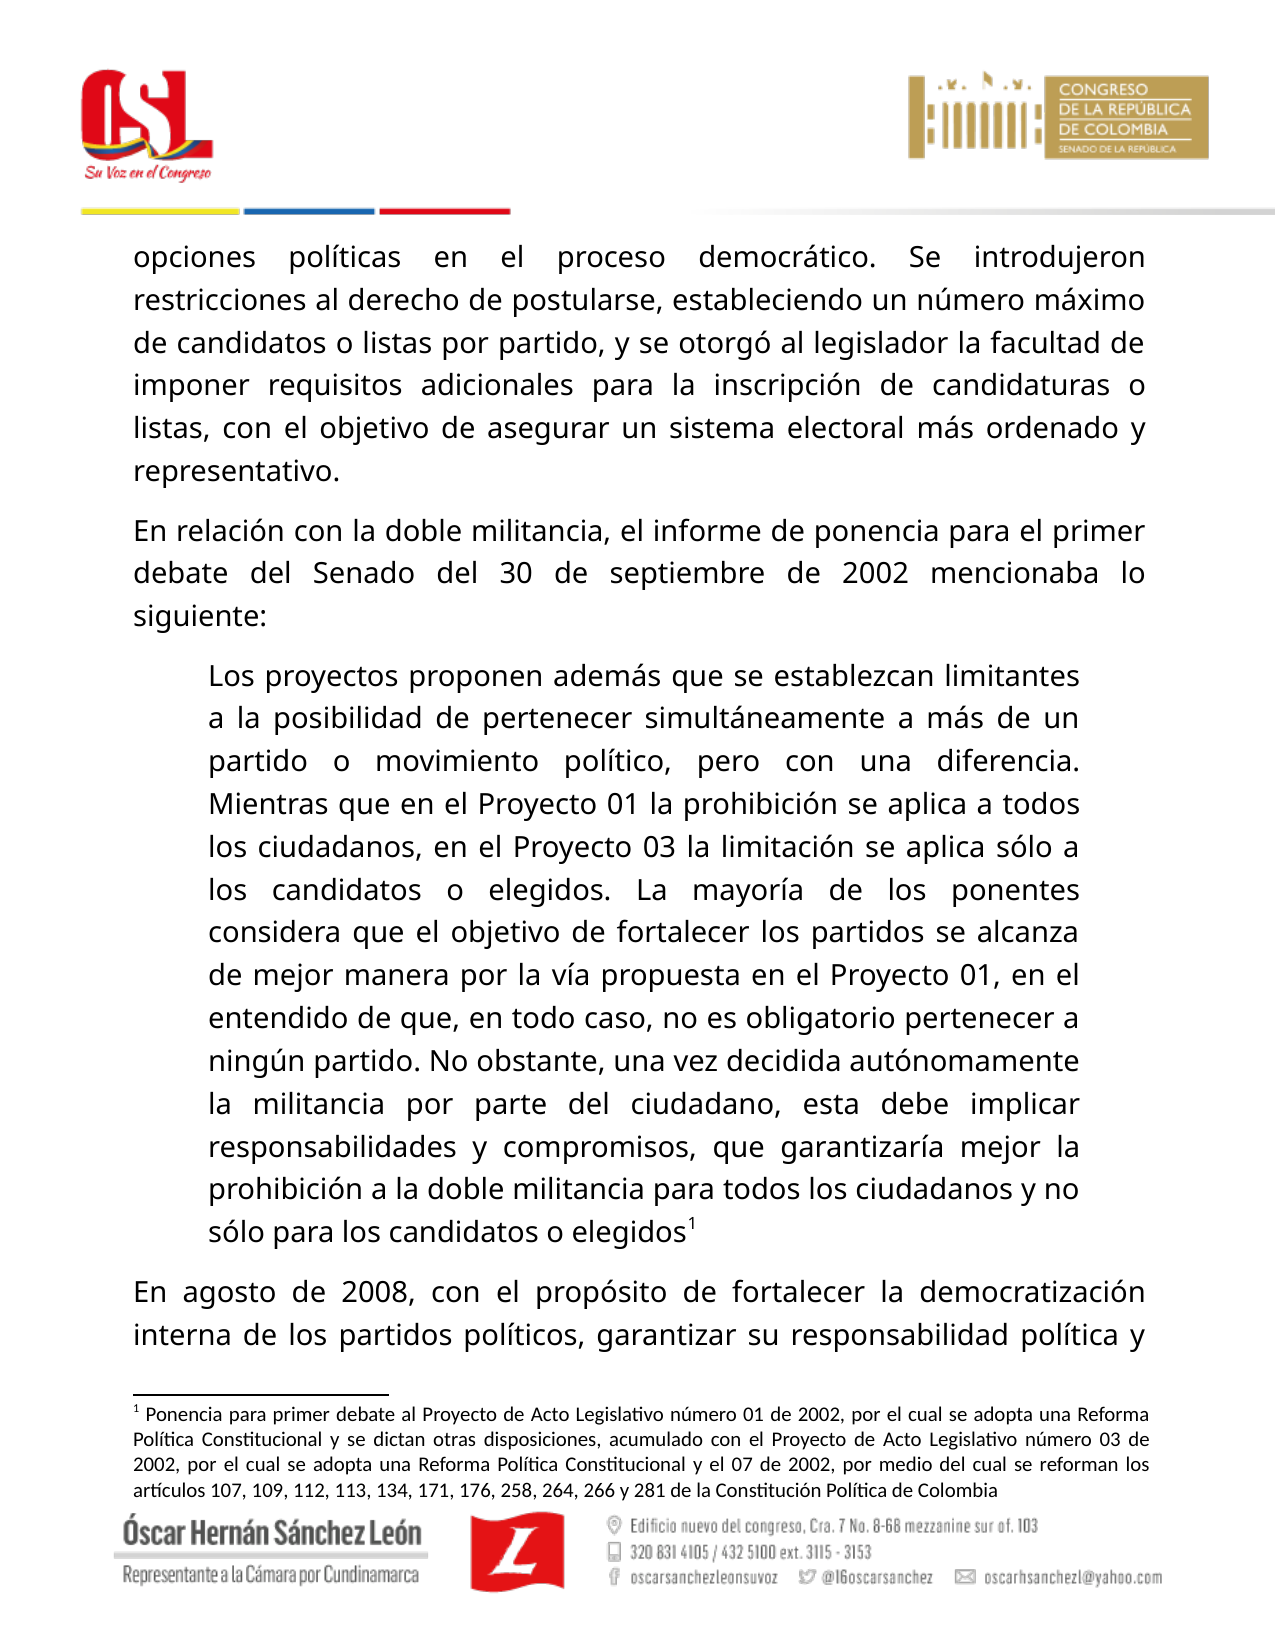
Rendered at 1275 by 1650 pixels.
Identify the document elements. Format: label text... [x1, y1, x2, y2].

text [133, 236, 1147, 490]
picture [0, 0, 1275, 1650]
text En relación con la doble militancia, el informe de ponencia para el primer debate del Senado del 30 de septiembre de 2002 mencionaba lo siguiente: [133, 510, 1147, 635]
text Los proyectos proponen además que se establezcan limitantes a la posibilidad de pertenecer simultáneamente a más de un partido o movimiento político, pero con una diferencia. Mientras que en el Proyecto 01 la prohibición se aplica a todos los ciudadanos, en el Proyecto 03 la limitación se aplica sólo a los candidatos o elegidos. La mayoría de los ponentes considera que el objetivo de fortalecer los partidos se alcanza de mejor manera por la vía propuesta en el Proyecto 01, en el entendido de que, en todo caso, no es obligatorio pertenecer a ningún partido. No obstante, una vez decidida autónomamente la militancia por parte del ciudadano, esta debe implicar responsabilidades y compromisos, que garantizaría mejor la prohibición a la doble militancia para todos los ciudadanos y no sólo para los candidatos o elegidos [208, 655, 1081, 1251]
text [133, 1271, 1147, 1353]
